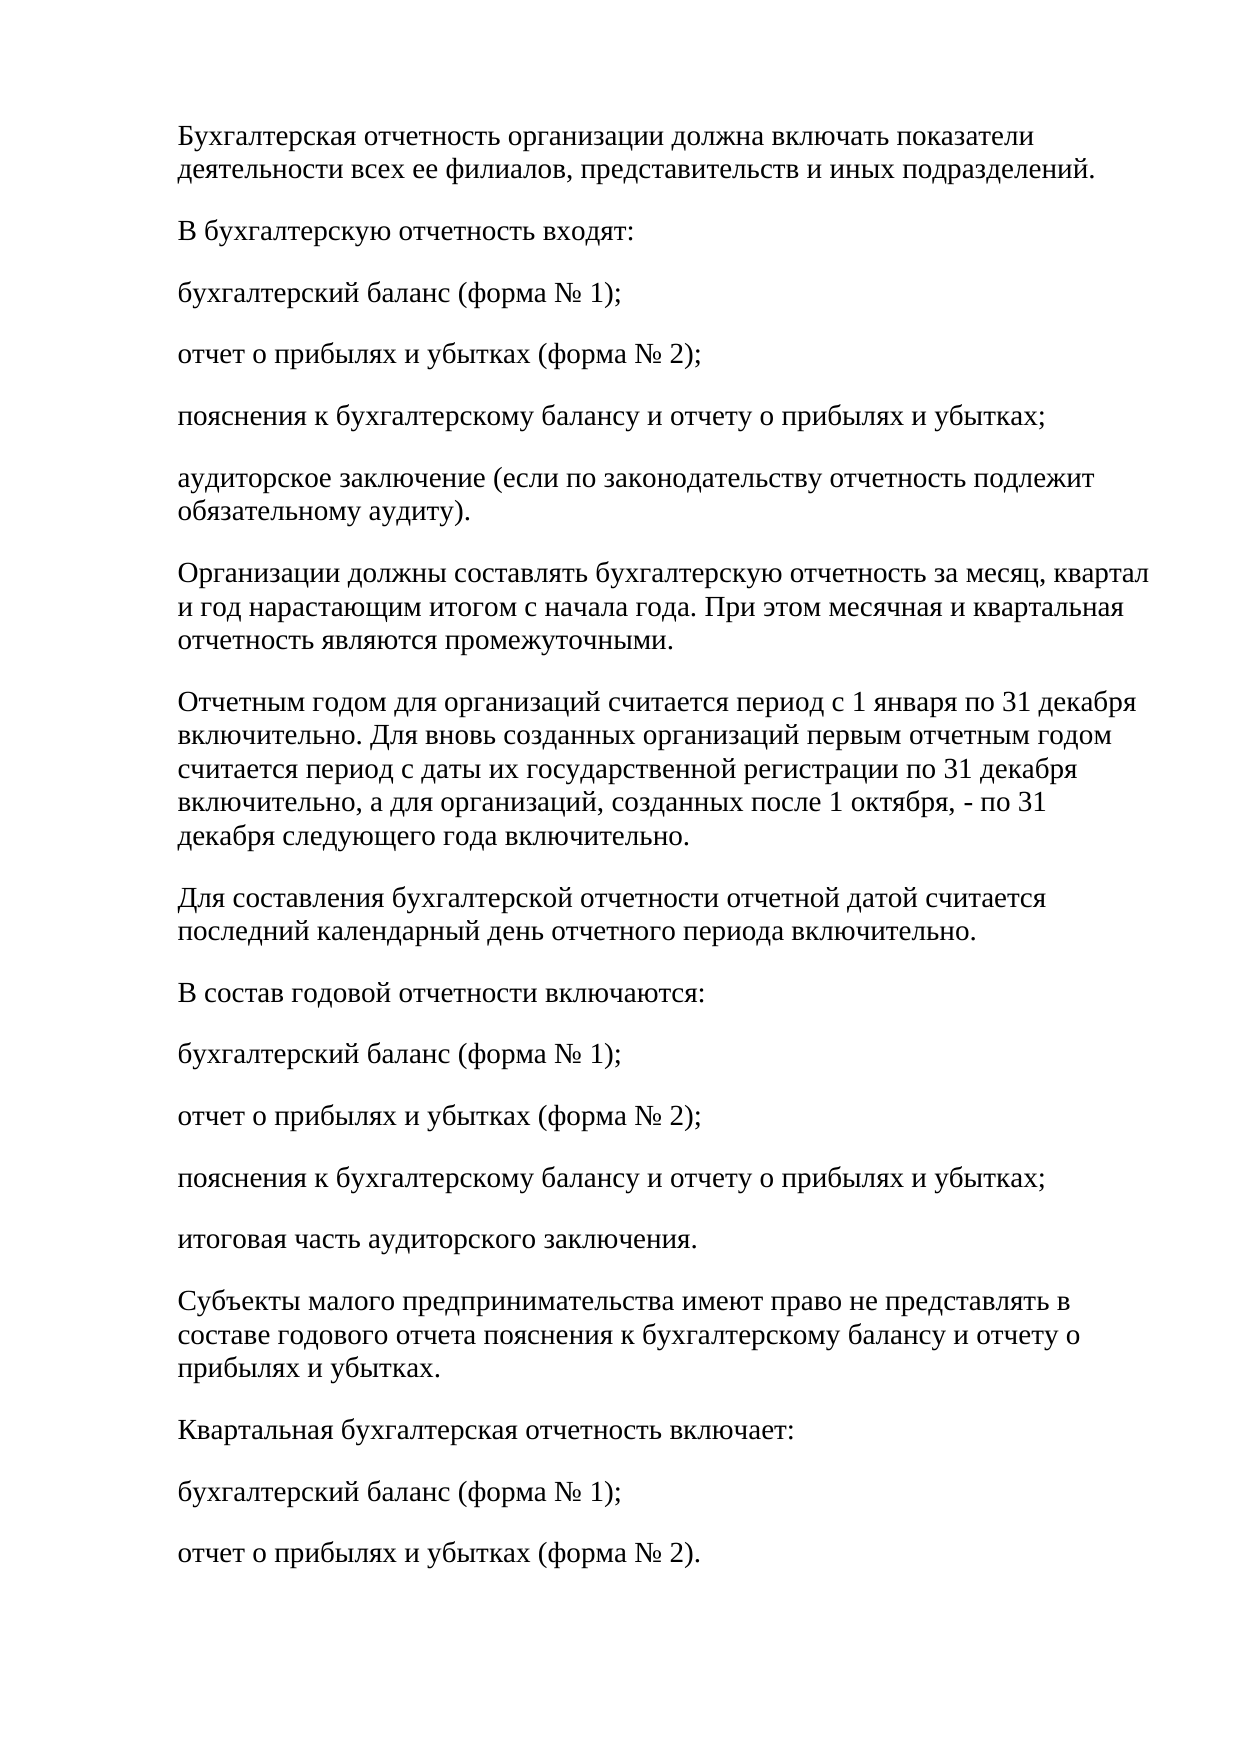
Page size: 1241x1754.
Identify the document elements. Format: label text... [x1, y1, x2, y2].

text Субъекты малого предпринимательства имеют право не представлять в составе годового отчета пояснения к бухгалтерскому балансу и отчету о прибылях и убытках. [177, 1283, 1152, 1384]
text бухгалтерский баланс (форма № 1); [177, 1037, 1152, 1070]
text отчет о прибылях и убытках (форма № 2); [177, 1098, 1152, 1132]
text отчет о прибылях и убытках (форма № 2). [177, 1535, 1152, 1569]
text бухгалтерский баланс (форма № 1); [177, 1474, 1152, 1507]
text итоговая часть аудиторского заключения. [177, 1222, 1152, 1255]
text Для составления бухгалтерской отчетности отчетной датой считается последний календарный день отчетного периода включительно. [177, 880, 1152, 947]
text Бухгалтерская отчетность организации должна включать показатели деятельности всех ее филиалов, представительств и иных подразделений. [177, 118, 1152, 185]
text Отчетным годом для организаций считается период с 1 января по 31 декабря включительно. Для вновь созданных организаций первым отчетным годом считается период с даты их государственной регистрации по 31 декабря включительно, а для организаций, созданных после 1 октября, - по 31 декабря следующего года включительно. [177, 684, 1152, 852]
text отчет о прибылях и убытках (форма № 2); [177, 337, 1152, 370]
text бухгалтерский баланс (форма № 1); [177, 275, 1152, 308]
text пояснения к бухгалтерскому балансу и отчету о прибылях и убытках; [177, 1160, 1152, 1193]
text Организации должны составлять бухгалтерскую отчетность за месяц, квартал и год нарастающим итогом с начала года. При этом месячная и квартальная отчетность являются промежуточными. [177, 555, 1152, 656]
text Квартальная бухгалтерская отчетность включает: [177, 1412, 1152, 1446]
text В бухгалтерскую отчетность входят: [177, 213, 1152, 247]
text аудиторское заключение (если по законодательству отчетность подлежит обязательному аудиту). [177, 460, 1152, 527]
text В состав годовой отчетности включаются: [177, 975, 1152, 1008]
text пояснения к бухгалтерскому балансу и отчету о прибылях и убытках; [177, 398, 1152, 432]
